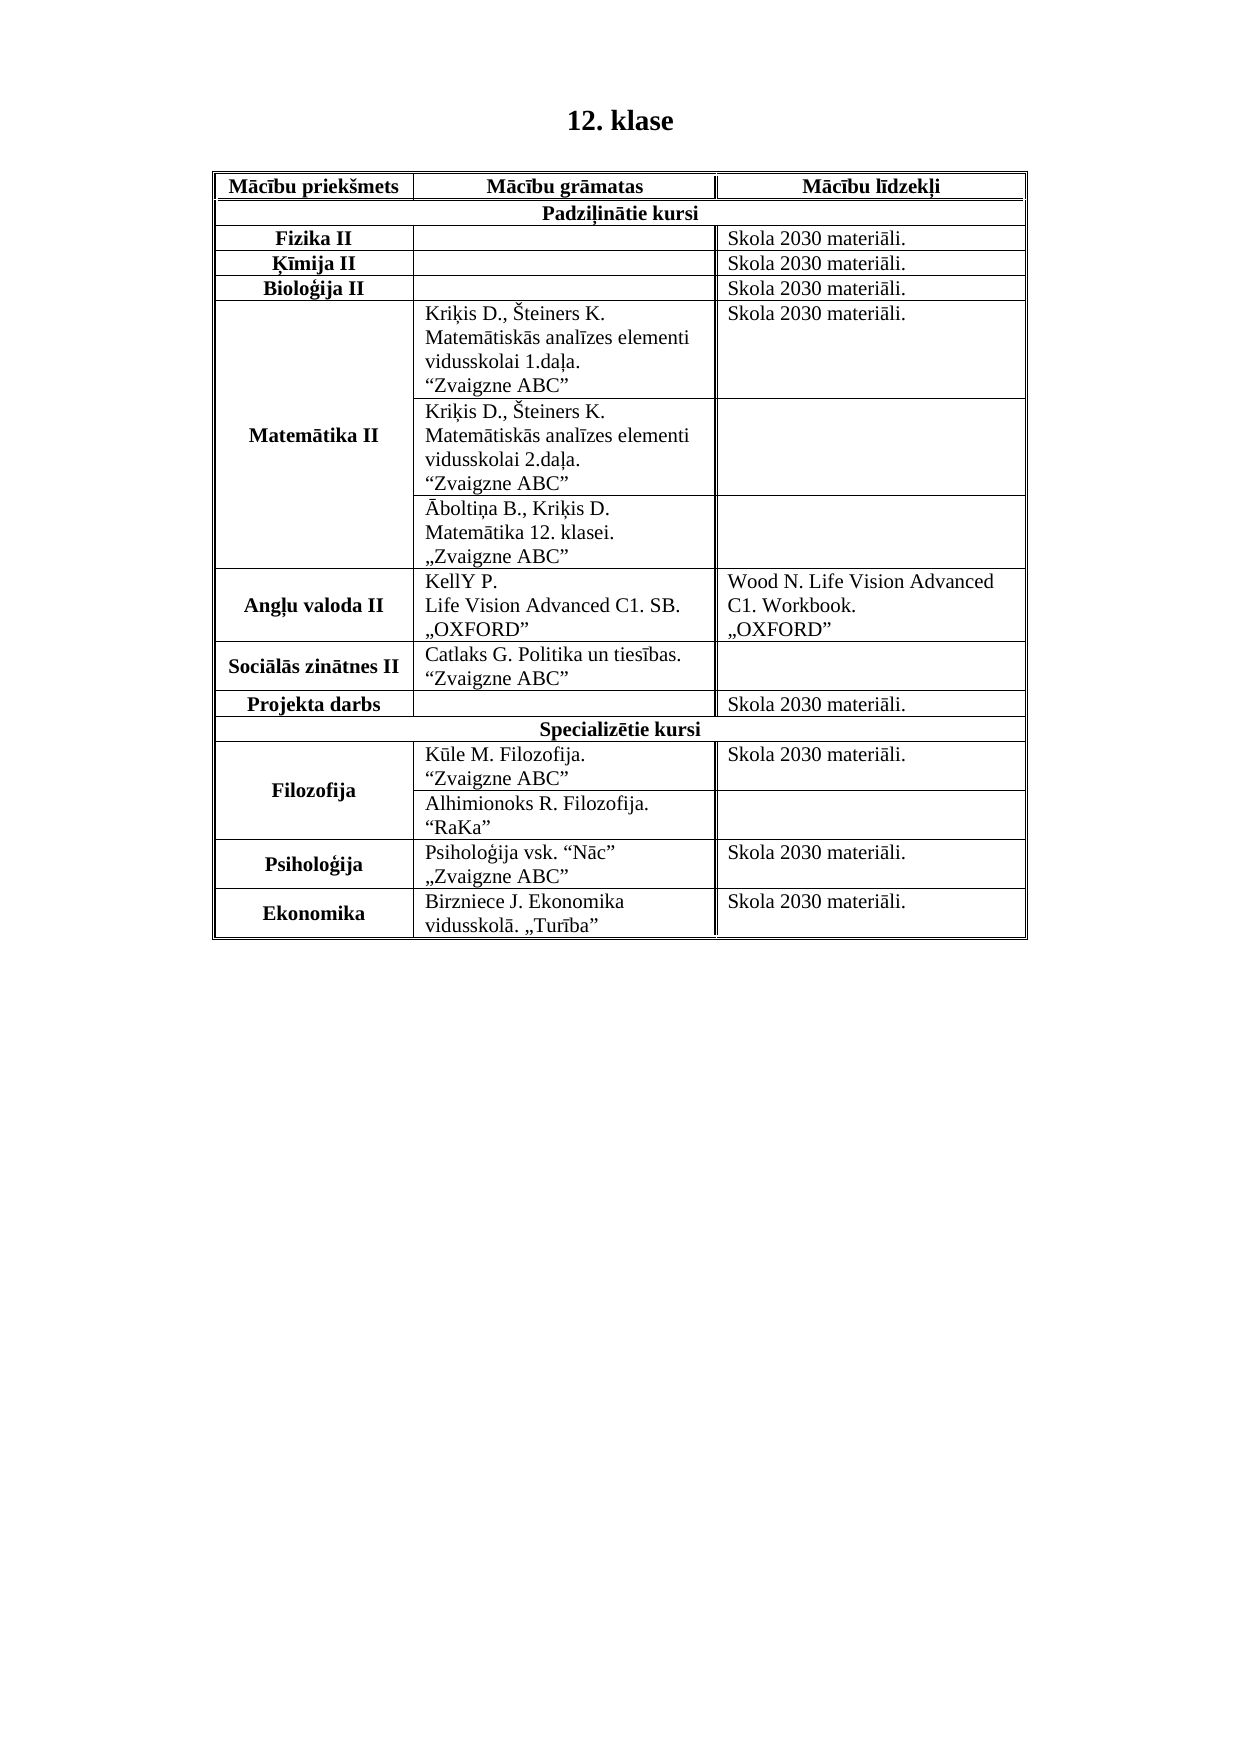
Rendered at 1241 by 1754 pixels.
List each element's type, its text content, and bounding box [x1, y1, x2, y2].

table_cell Projekta darbs [216, 691, 413, 716]
table_cell Sociālās zinātnes II [216, 642, 413, 690]
table_cell Skola 2030 materiāli. [718, 691, 1025, 716]
table_cell [414, 251, 714, 275]
table_cell Skola 2030 materiāli. [716, 889, 1025, 937]
table_cell Skola 2030 materiāli. [718, 251, 1025, 275]
table_cell [718, 642, 1025, 690]
table_cell Fizika II [216, 226, 413, 250]
table_cell Birzniece J. Ekonomika vidusskolā. „Turība” [414, 889, 716, 937]
table_cell [718, 496, 1025, 568]
table_cell Bioloģija II [216, 276, 413, 300]
table_cell Skola 2030 materiāli. [718, 301, 1025, 397]
table_cell Wood N. Life Vision Advanced C1. Workbook. „OXFORD” [718, 569, 1025, 641]
table_cell [414, 226, 714, 250]
table_cell Kriķis D., Šteiners K. Matemātiskās analīzes elementi vidusskolai 2.daļa. “Zvaigzne ABC” [414, 399, 714, 495]
table_cell Angļu valoda II [216, 569, 413, 641]
table_cell Padziļinātie kursi [216, 198, 1025, 225]
table_cell [718, 399, 1025, 495]
table_cell Kriķis D., Šteiners K. Matemātiskās analīzes elementi vidusskolai 1.daļa. “Zvaigzne ABC” [414, 301, 714, 397]
table_cell Filozofija [216, 742, 413, 839]
table_header Mācību grāmatas [414, 174, 716, 198]
table_cell Catlaks G. Politika un tiesības. “Zvaigzne ABC” [414, 642, 714, 690]
table_cell Skola 2030 materiāli. [718, 276, 1025, 300]
table_cell Specializētie kursi [216, 717, 1025, 741]
table_cell Matemātika II [216, 301, 413, 568]
table_cell Ķīmija II [216, 251, 413, 275]
table_header Mācību līdzekļi [716, 174, 1025, 198]
table_cell Skola 2030 materiāli. [718, 226, 1025, 250]
table_cell [718, 791, 1025, 839]
table_cell [414, 691, 714, 716]
table_cell Skola 2030 materiāli. [718, 742, 1025, 790]
table_cell Kūle M. Filozofija. “Zvaigzne ABC” [414, 742, 714, 790]
table_cell [414, 276, 714, 300]
table_header Mācību priekšmets [216, 174, 413, 198]
table_cell Skola 2030 materiāli. [718, 840, 1025, 888]
table_cell Āboltiņa B., Kriķis D. Matemātika 12. klasei. „Zvaigzne ABC” [414, 496, 714, 568]
table_cell Psiholoģija [216, 840, 413, 888]
table_cell Alhimionoks R. Filozofija. “RaKa” [414, 791, 714, 839]
table_cell Ekonomika [216, 889, 413, 937]
text 12. klase [187, 103, 1053, 137]
table_cell Psiholoģija vsk. “Nāc” „Zvaigzne ABC” [414, 840, 714, 888]
table_cell KellY P. Life Vision Advanced C1. SB. „OXFORD” [414, 569, 714, 641]
